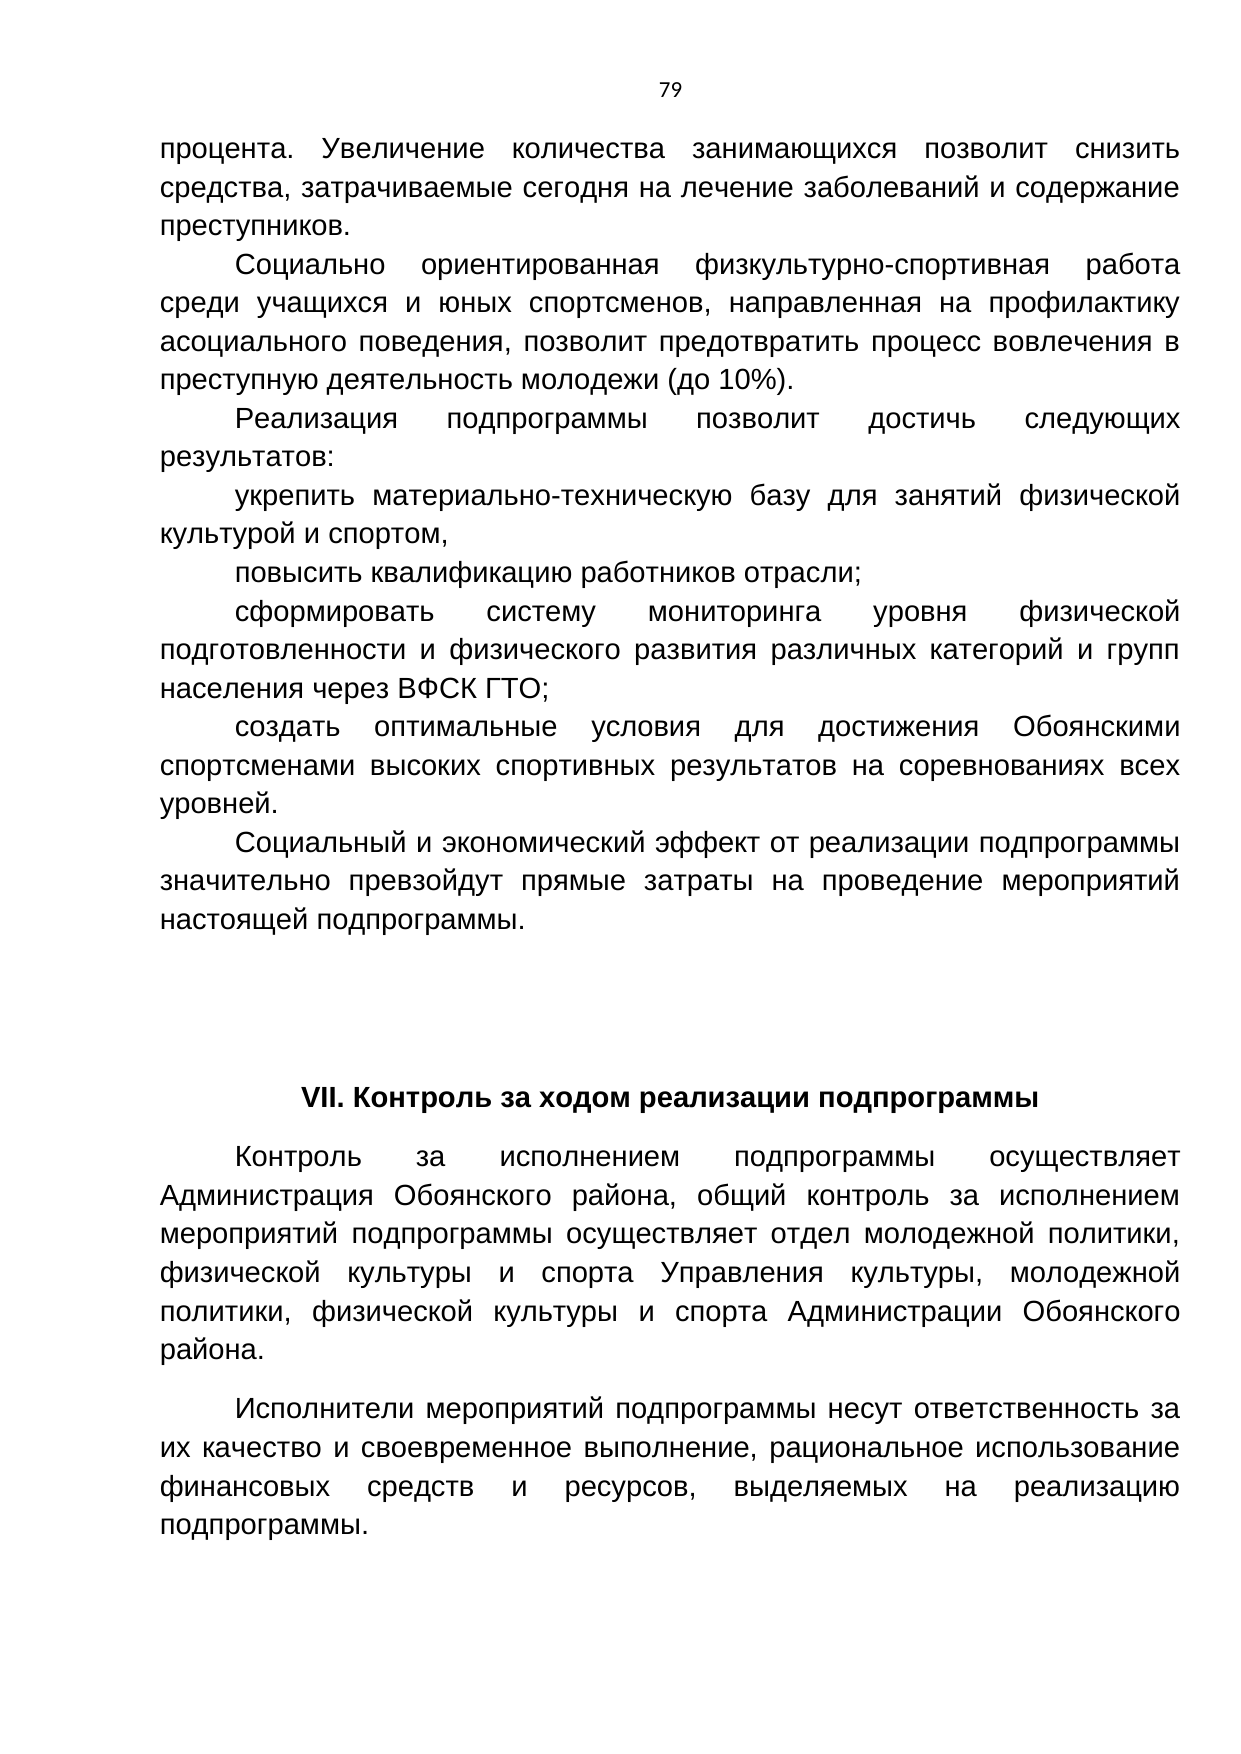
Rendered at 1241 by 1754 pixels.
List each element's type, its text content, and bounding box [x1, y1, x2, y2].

text повысить квалификацию работников отрасли; [159, 555, 1181, 588]
text VII. Контроль за ходом реализации подпрограммы [159, 1080, 1181, 1113]
text Контроль за исполнением подпрограммы осуществляет Администрация Обоянского района, общий контроль за исполнением мероприятий подпрограммы осуществляет отдел молодежной политики, физической культуры и спорта Управления культуры, молодежной политики, физической культуры и спорта Администрации Обоянского района. [159, 1139, 1181, 1366]
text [159, 131, 1181, 242]
text Реализация подпрограммы позволит достичь следующих результатов: [159, 401, 1181, 473]
text укрепить материально-техническую базу для занятий физической культурой и спортом, [159, 478, 1181, 550]
text Исполнители мероприятий подпрограммы несут ответственность за их качество и своевременное выполнение, рациональное использование финансовых средств и ресурсов, выделяемых на реализацию подпрограммы. [159, 1391, 1181, 1541]
text Социально ориентированная физкультурно-спортивная работа среди учащихся и юных спортсменов, направленная на профилактику асоциального поведения, позволит предотвратить процесс вовлечения в преступную деятельность молодежи (до 10%). [159, 247, 1181, 396]
text сформировать систему мониторинга уровня физической подготовленности и физического развития различных категорий и групп населения через ВФСК ГТО; [159, 593, 1181, 704]
text создать оптимальные условия для достижения Обоянскими спортсменами высоких спортивных результатов на соревнованиях всех уровней. [159, 709, 1181, 820]
text Социальный и экономический эффект от реализации подпрограммы значительно превзойдут прямые затраты на проведение мероприятий настоящей подпрограммы. [159, 825, 1181, 935]
